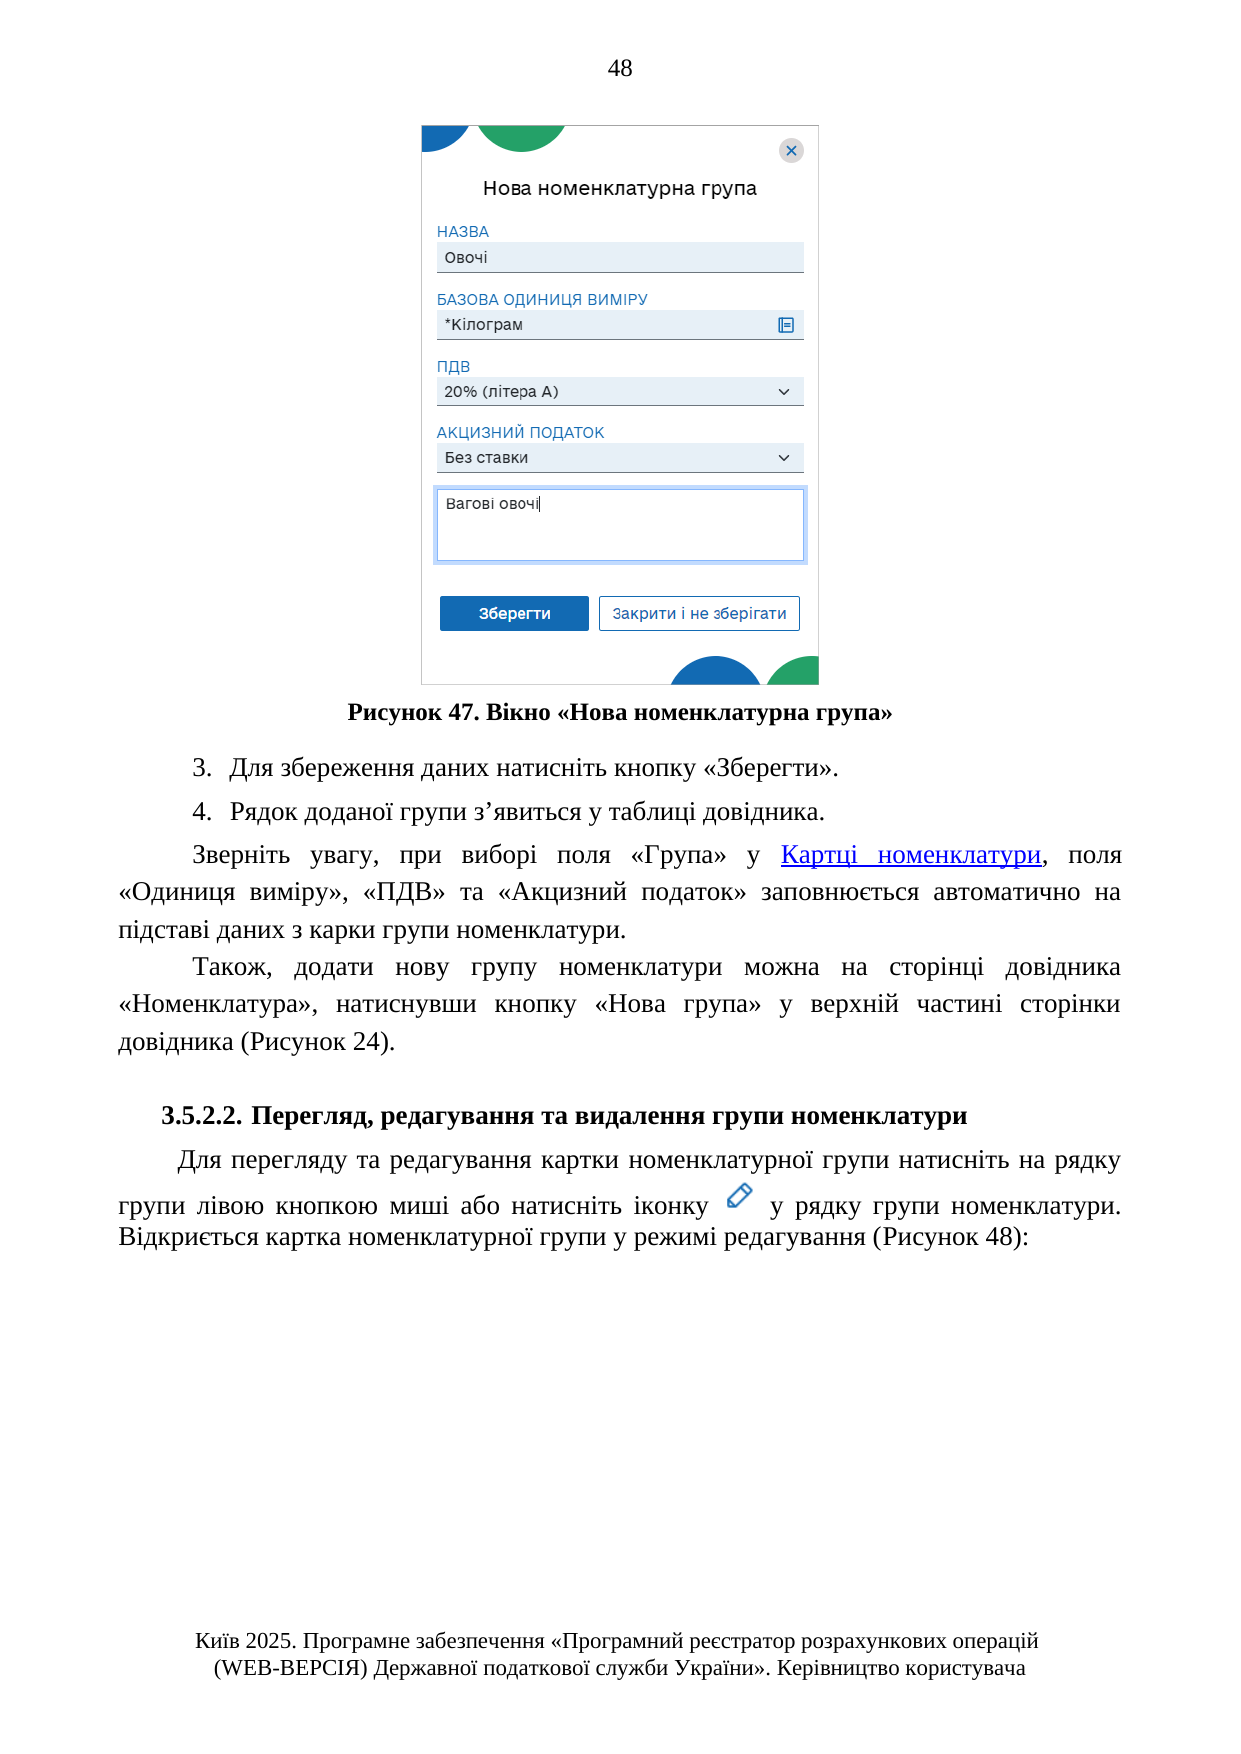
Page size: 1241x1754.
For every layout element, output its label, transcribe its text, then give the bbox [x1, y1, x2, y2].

text Для перегляду та редагування картки номенклатурної групи натисніть на рядку групи лівою кнопкою миші або натисніть іконку у рядку групи номенклатури. Відкриється картка номенклатурної групи у режимі редагування (Рисунок 48): [118, 1143, 1122, 1251]
text Зверніть увагу, при виборі поля «Група» у Картці номенклатури, поля «Одиниця виміру», «ПДВ» та «Акцизний податок» заповнюється автоматично на підставі даних з карки групи номенклатури. [118, 838, 1122, 944]
subtitle Перегляд, редагування та видалення групи номенклатури [161, 1099, 1122, 1131]
list Для збереження даних натисніть кнопку «Зберегти». [192, 751, 1122, 782]
text Рисунок 47. Вікно «Нова номенклатурна група» [118, 697, 1122, 726]
picture [421, 125, 819, 685]
text Також, додати нову групу номенклатури можна на сторінці довідника «Номенклатура», натиснувши кнопку «Нова група» у верхній частині сторінки довідника (Рисунок 24). [118, 950, 1122, 1056]
picture [721, 1174, 759, 1214]
list Рядок доданої групи з’явиться у таблиці довідника. [192, 794, 1122, 826]
